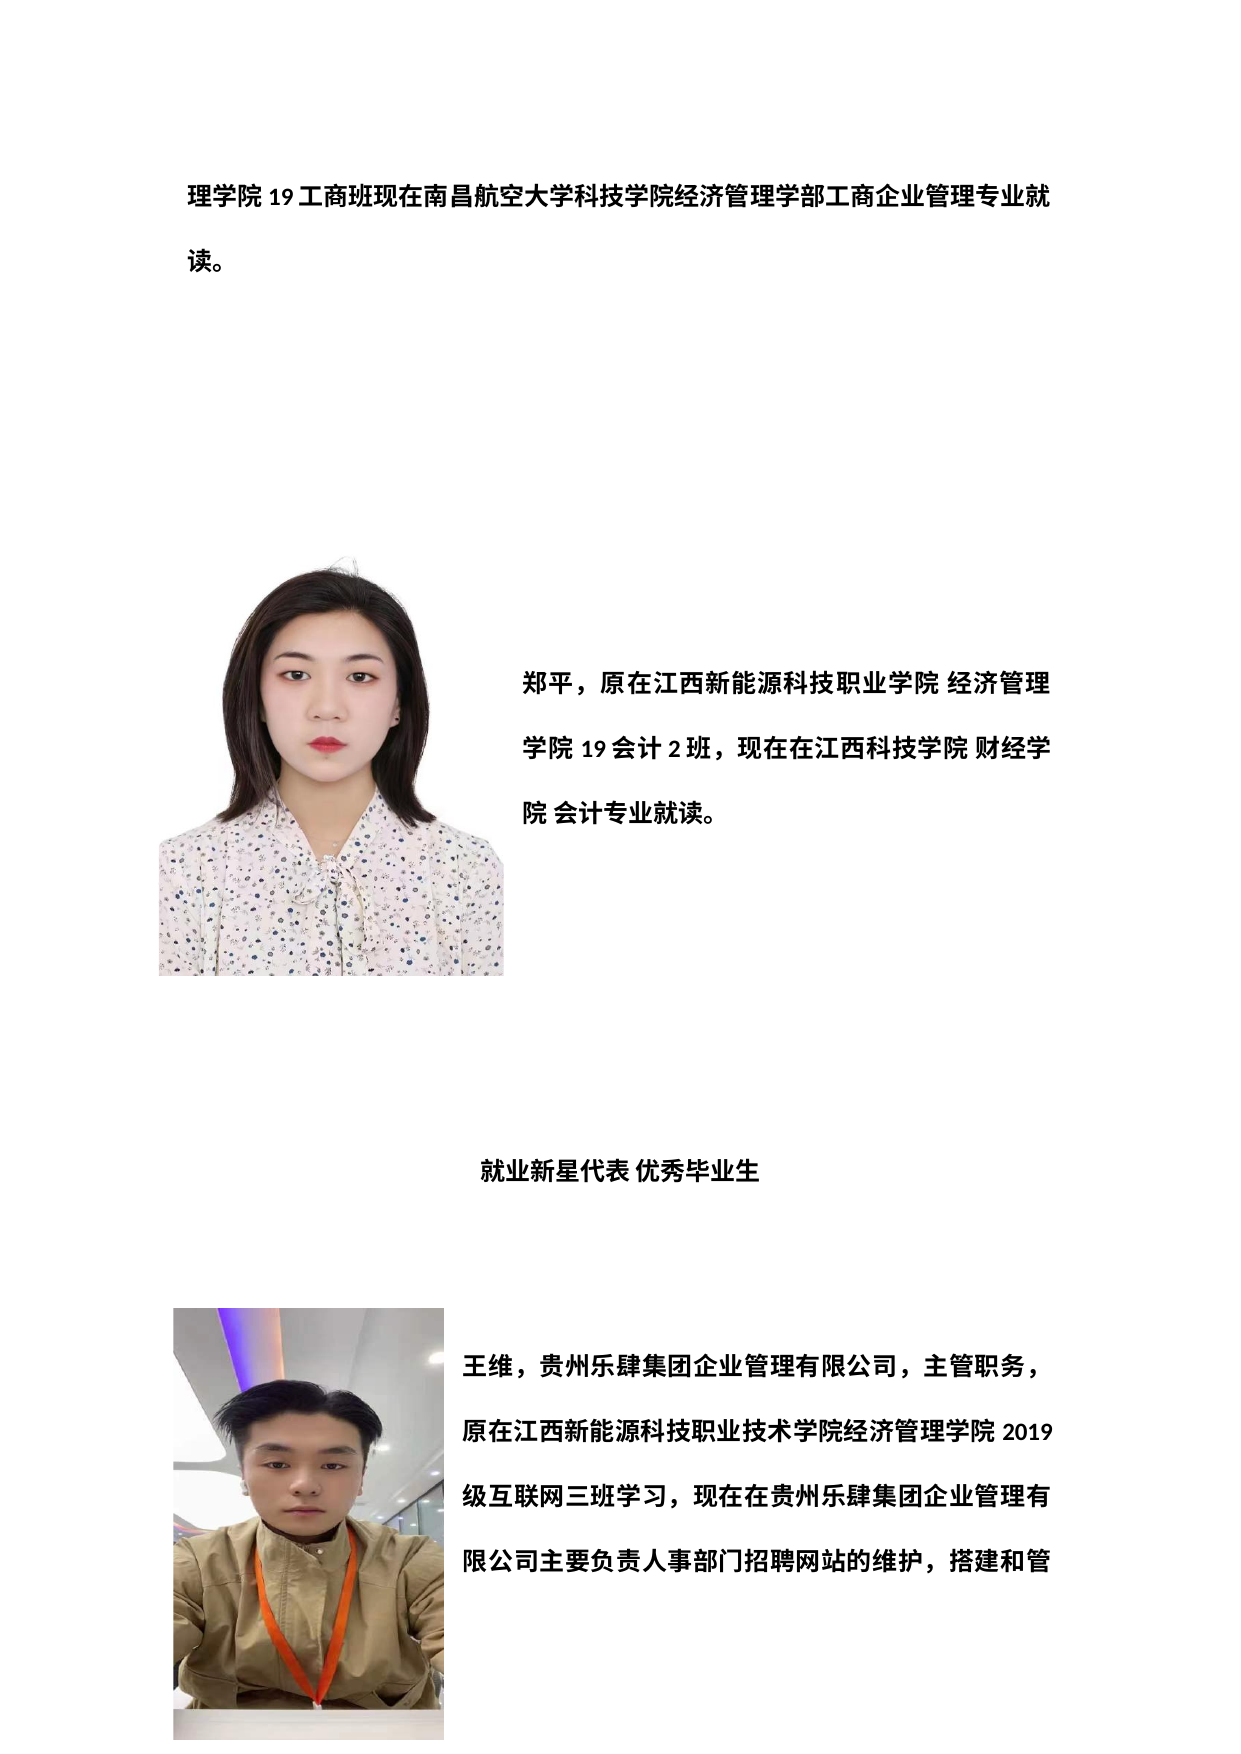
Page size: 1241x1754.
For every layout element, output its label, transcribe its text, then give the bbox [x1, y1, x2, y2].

picture [173, 1308, 444, 1740]
picture [158, 532, 504, 976]
text 王维，贵州乐肆集团企业管理有限公司，主管职务，原在江西新能源科技职业技术学院经济管理学院2019级互联网三班学习，现在在贵州乐肆集团企业管理有限公司主要负责人事部门招聘网站的维护，搭建和管理工作现薪资为11000元。 [444, 1332, 1053, 1592]
text 杜巧娟，原在江西新能源科技职业学院经济管理学院19工商班现在南昌航空大学科技学院经济管理学部工商企业管理专业就读。 [187, 162, 1053, 292]
text 就业新星代表 优秀毕业生 [187, 1137, 1053, 1202]
text 郑平，原在江西新能源科技职业学院 经济管理学院 19会计2班，现在在江西科技学院 财经学院 会计专业就读。 [504, 649, 1053, 844]
